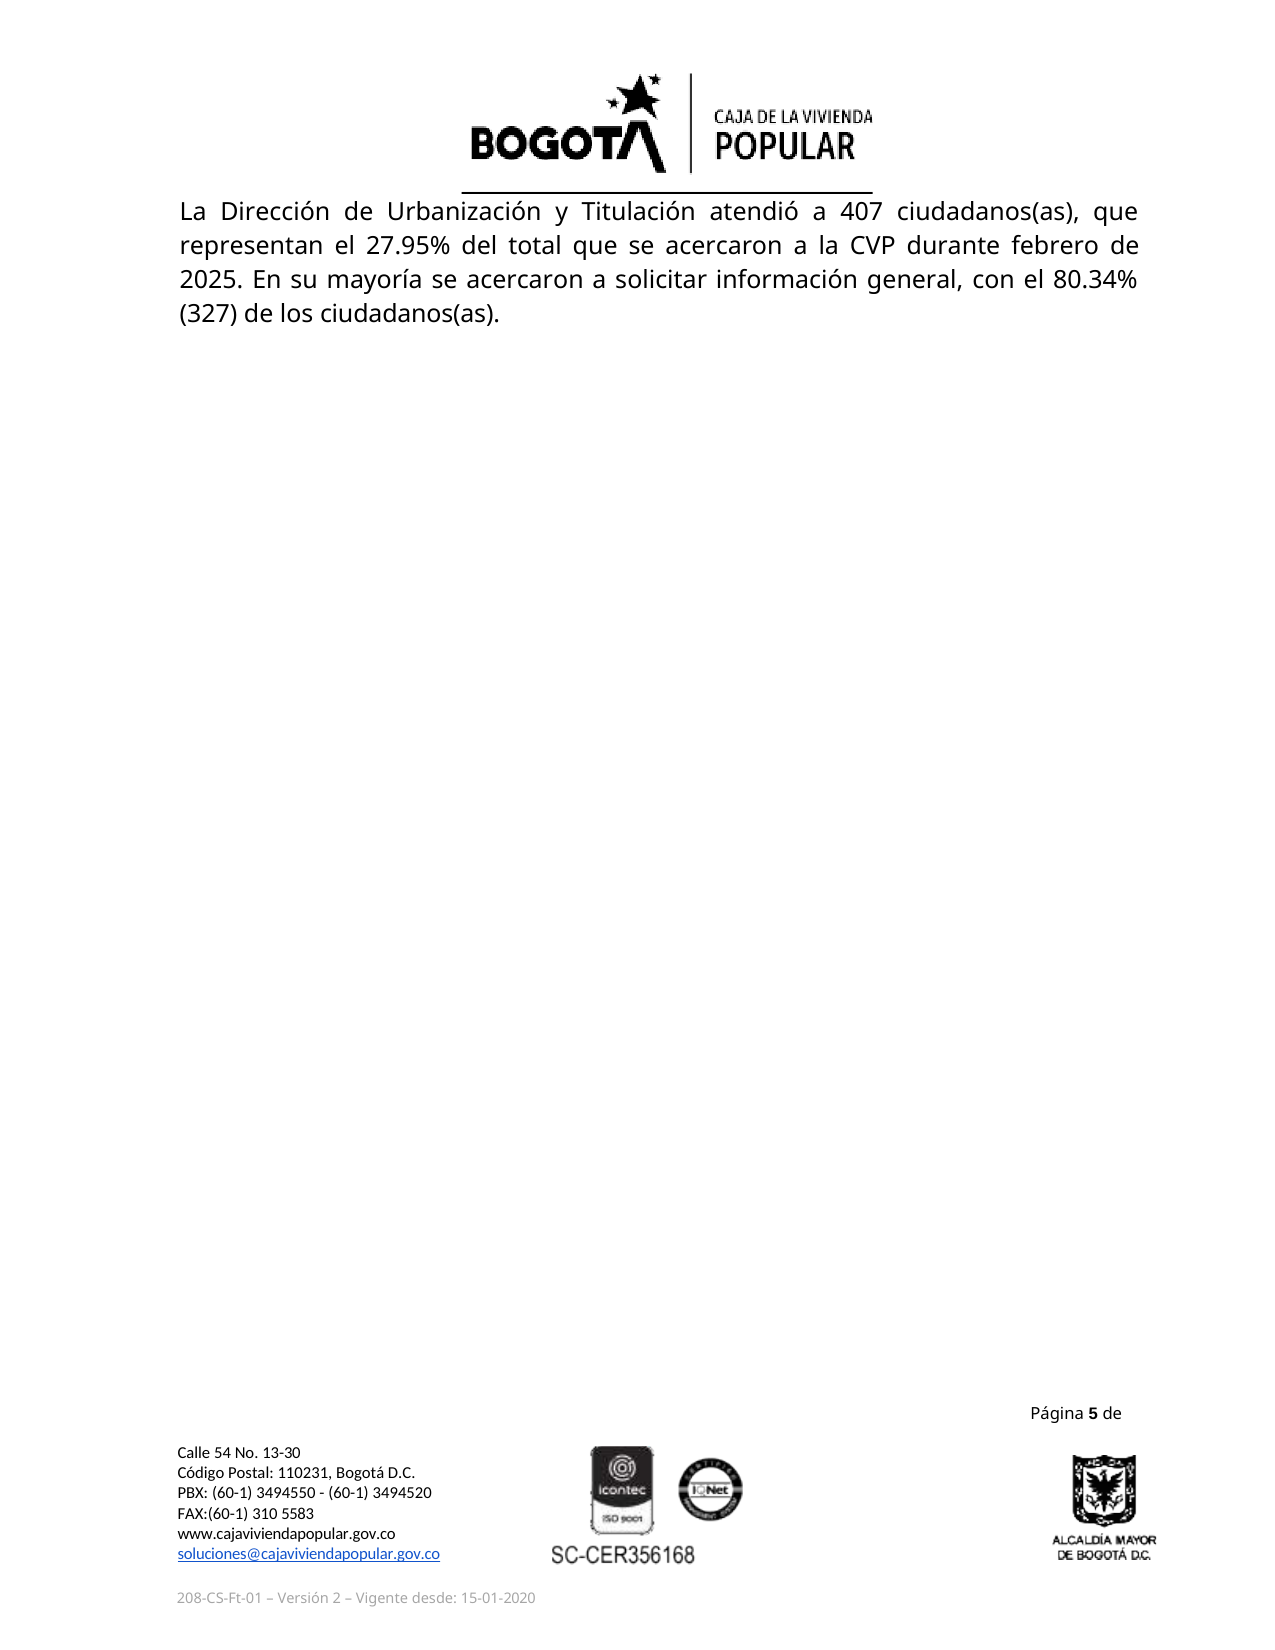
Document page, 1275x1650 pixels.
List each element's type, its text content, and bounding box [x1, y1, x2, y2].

text La Dirección de Urbanización y Titulación atendió a 407 ciudadanos(as), que representan el 27.95% del total que se acercaron a la CVP durante febrero de 2025. En su mayoría se acercaron a solicitar información general, con el 80.34% (327) de los ciudadanos(as). [179, 194, 1140, 330]
picture [461, 73, 873, 194]
picture [552, 1446, 743, 1565]
picture [1052, 1455, 1157, 1560]
